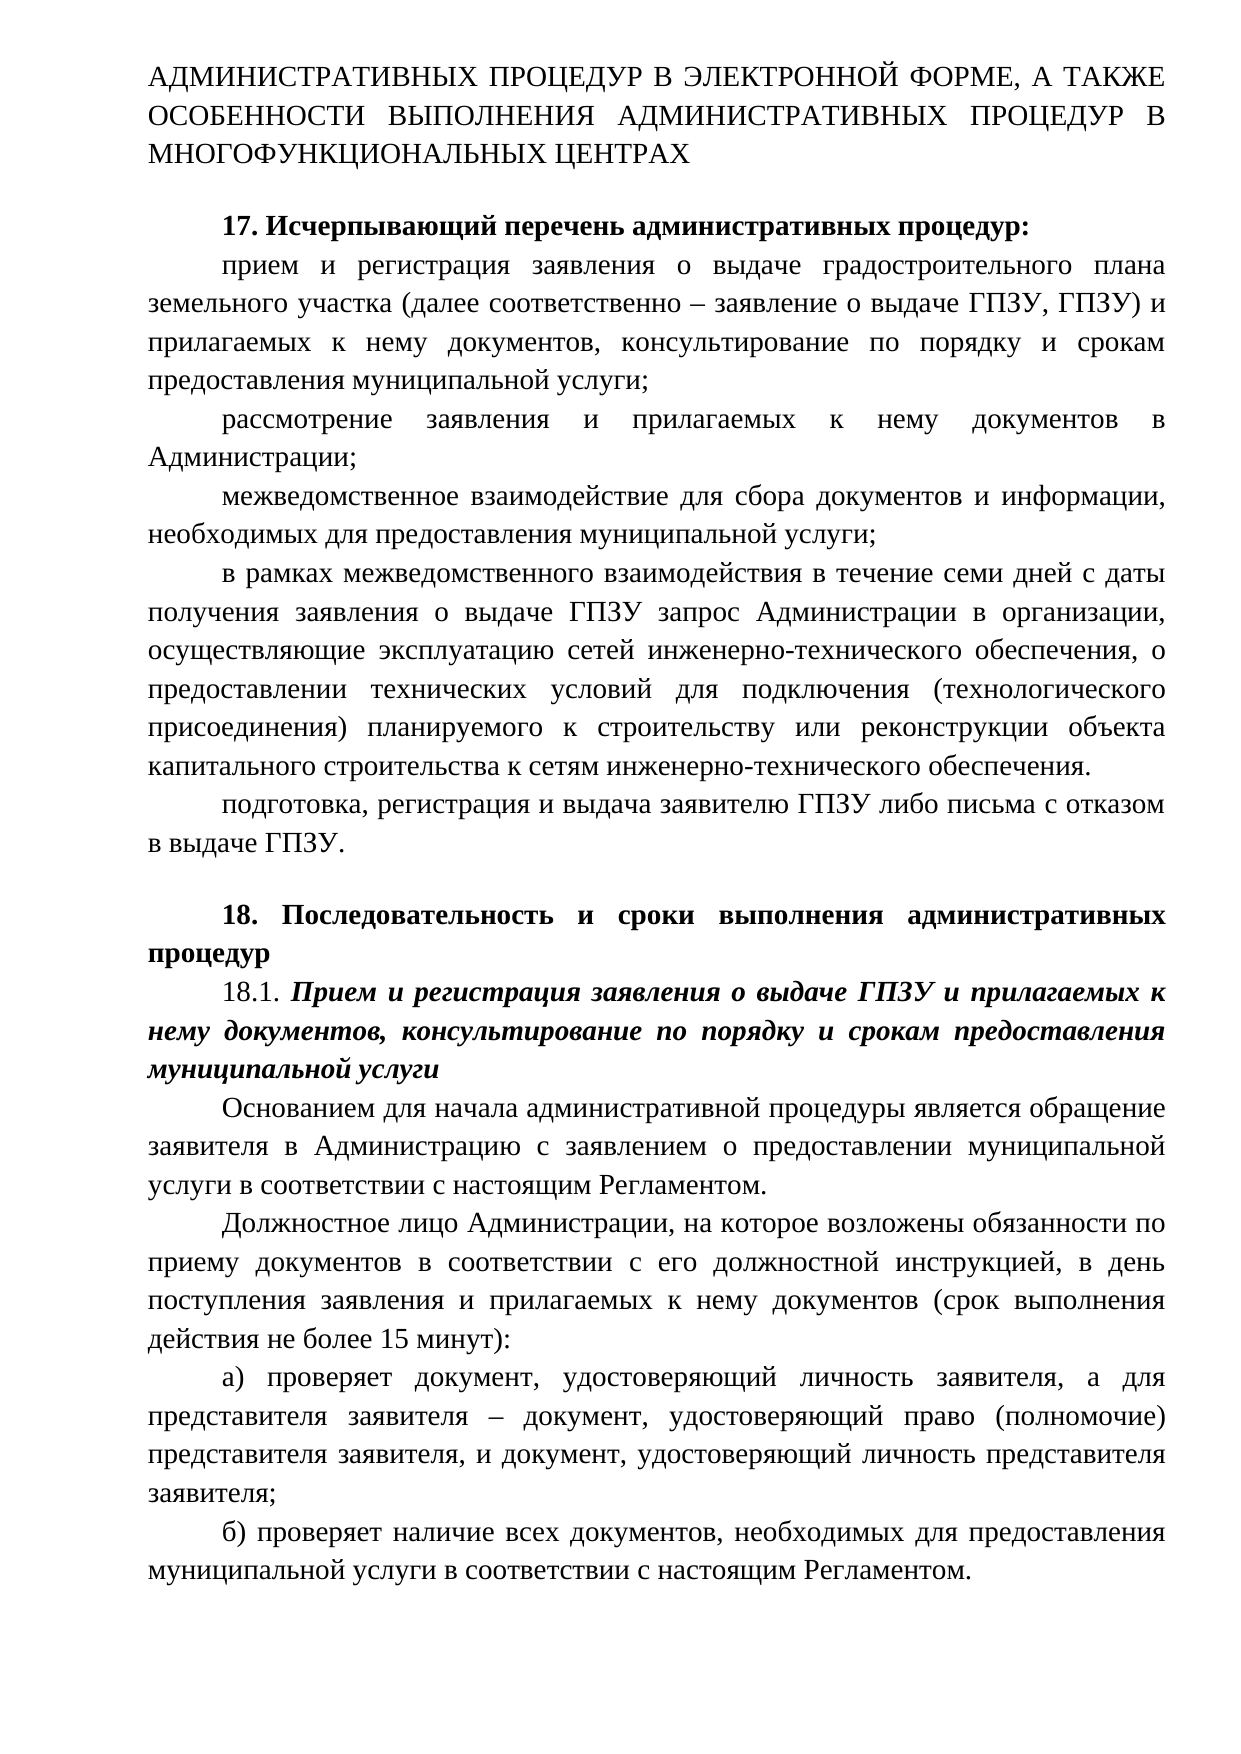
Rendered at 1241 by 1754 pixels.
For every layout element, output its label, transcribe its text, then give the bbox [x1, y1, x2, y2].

text в рамках межведомственного взаимодействия в течение семи дней с даты получения заявления о выдаче ГПЗУ запрос Администрации в организации, осуществляющие эксплуатацию сетей инженерно-технического обеспечения, о предоставлении технических условий для подключения (технологического присоединения) планируемого к строительству или реконструкции объекта капитального строительства к сетям инженерно-технического обеспечения. [148, 555, 1167, 781]
text б) проверяет наличие всех документов, необходимых для предоставления муниципальной услуги в соответствии с настоящим Регламентом. [148, 1514, 1167, 1586]
text Должностное лицо Администрации, на которое возложены обязанности по приему документов в соответствии с его должностной инструкцией, в день поступления заявления и прилагаемых к нему документов (срок выполнения действия не более 15 минут): [148, 1205, 1167, 1354]
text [148, 59, 1167, 170]
text а) проверяет документ, удостоверяющий личность заявителя, а для представителя заявителя – документ, удостоверяющий право (полномочие) представителя заявителя, и документ, удостоверяющий личность представителя заявителя; [148, 1359, 1167, 1509]
text 18. Последовательность и сроки выполнения административных процедур [148, 897, 1167, 969]
text межведомственное взаимодействие для сбора документов и информации, необходимых для предоставления муниципальной услуги; [148, 478, 1167, 550]
text подготовка, регистрация и выдача заявителю ГПЗУ либо письма с отказом в выдаче ГПЗУ. [148, 786, 1167, 858]
text прием и регистрация заявления о выдаче градостроительного плана земельного участка (далее соответственно – заявление о выдаче ГПЗУ, ГПЗУ) и прилагаемых к нему документов, консультирование по порядку и срокам предоставления муниципальной услуги; [148, 247, 1167, 396]
text рассмотрение заявления и прилагаемых к нему документов в Администрации; [148, 401, 1167, 473]
text 18.1. Прием и регистрация заявления о выдаче ГПЗУ и прилагаемых к нему документов, консультирование по порядку и срокам предоставления муниципальной услуги [148, 974, 1167, 1085]
text 17. Исчерпывающий перечень административных процедур: [148, 208, 1167, 242]
text Основанием для начала административной процедуры является обращение заявителя в Администрацию с заявлением о предоставлении муниципальной услуги в соответствии с настоящим Регламентом. [148, 1090, 1167, 1200]
